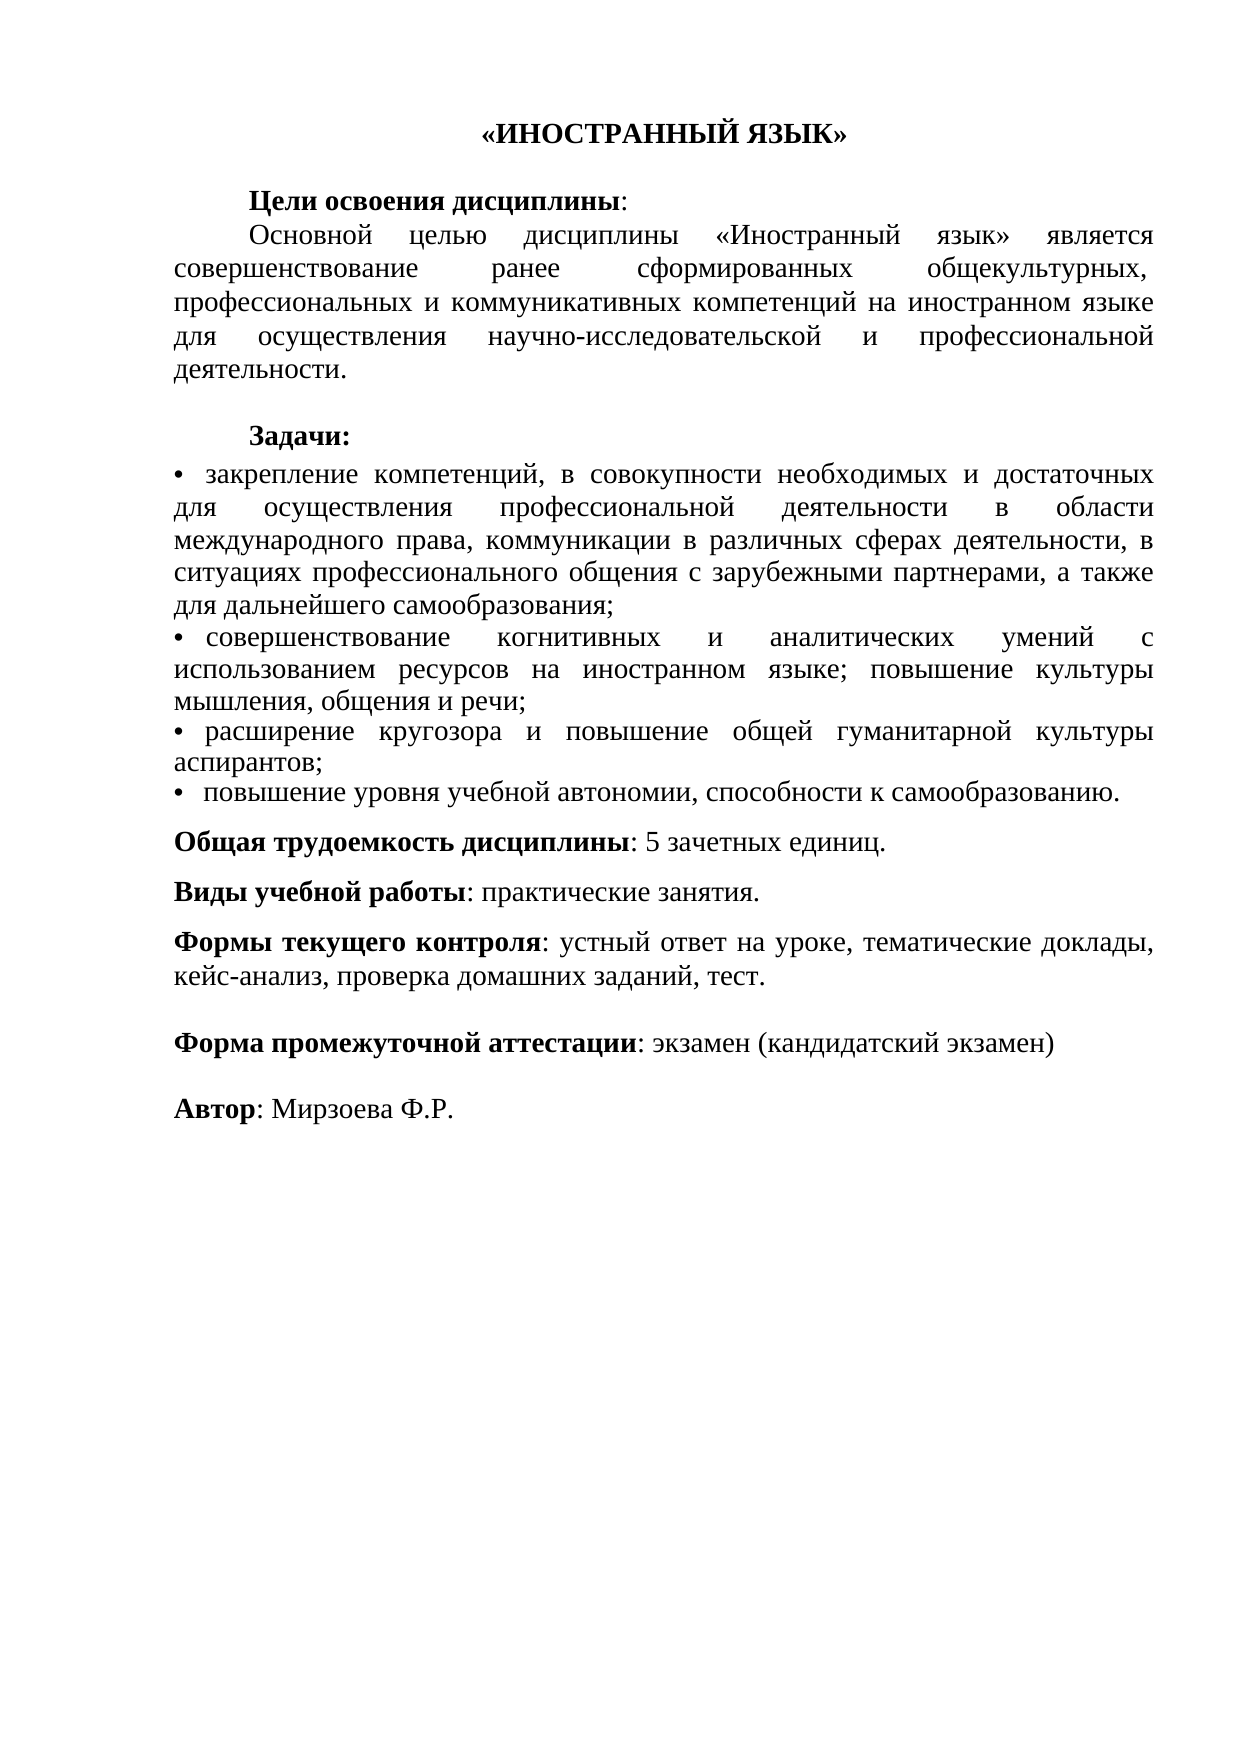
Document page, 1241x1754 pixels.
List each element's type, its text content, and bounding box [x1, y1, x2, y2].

text Форма промежуточной аттестации: экзамен (кандидатский экзамен) [174, 1025, 1155, 1058]
list повышение уровня учебной автономии, способности к самообразованию. [174, 778, 1155, 807]
text «ИНОСТРАННЫЙ ЯЗЫК» [174, 117, 1155, 150]
text Задачи: [174, 418, 1155, 452]
text Основной целью дисциплины «Иностранный язык» является совершенствование ранее сформированных общекультурных, [174, 217, 1155, 284]
text Виды учебной работы: практические занятия. [174, 874, 1155, 908]
list расширение кругозора и повышение общей гуманитарной культуры аспирантов; [174, 716, 1155, 778]
list закрепление компетенций, в совокупности необходимых и достаточных для осуществления профессиональной деятельности в области международного права, коммуникации в различных сферах деятельности, в ситуациях профессионального общения с зарубежными партнерами, а также для дальнейшего самообразования; [174, 458, 1155, 621]
text Автор: Мирзоева Ф.Р. [174, 1092, 1155, 1125]
text Формы текущего контроля: устный ответ на уроке, тематические доклады, кейс-анализ, проверка домашних заданий, тест. [174, 924, 1155, 991]
text Цели освоения дисциплины: [174, 183, 1155, 217]
list совершенствование когнитивных и аналитических умений с использованием ресурсов на иностранном языке; повышение культуры мышления, общения и речи; [174, 621, 1155, 716]
text Общая трудоемкость дисциплины: 5 зачетных единиц. [174, 824, 1155, 857]
text профессиональных и коммуникативных компетенций на иностранном языке для осуществления научно-исследовательской и профессиональной деятельности. [174, 284, 1155, 385]
